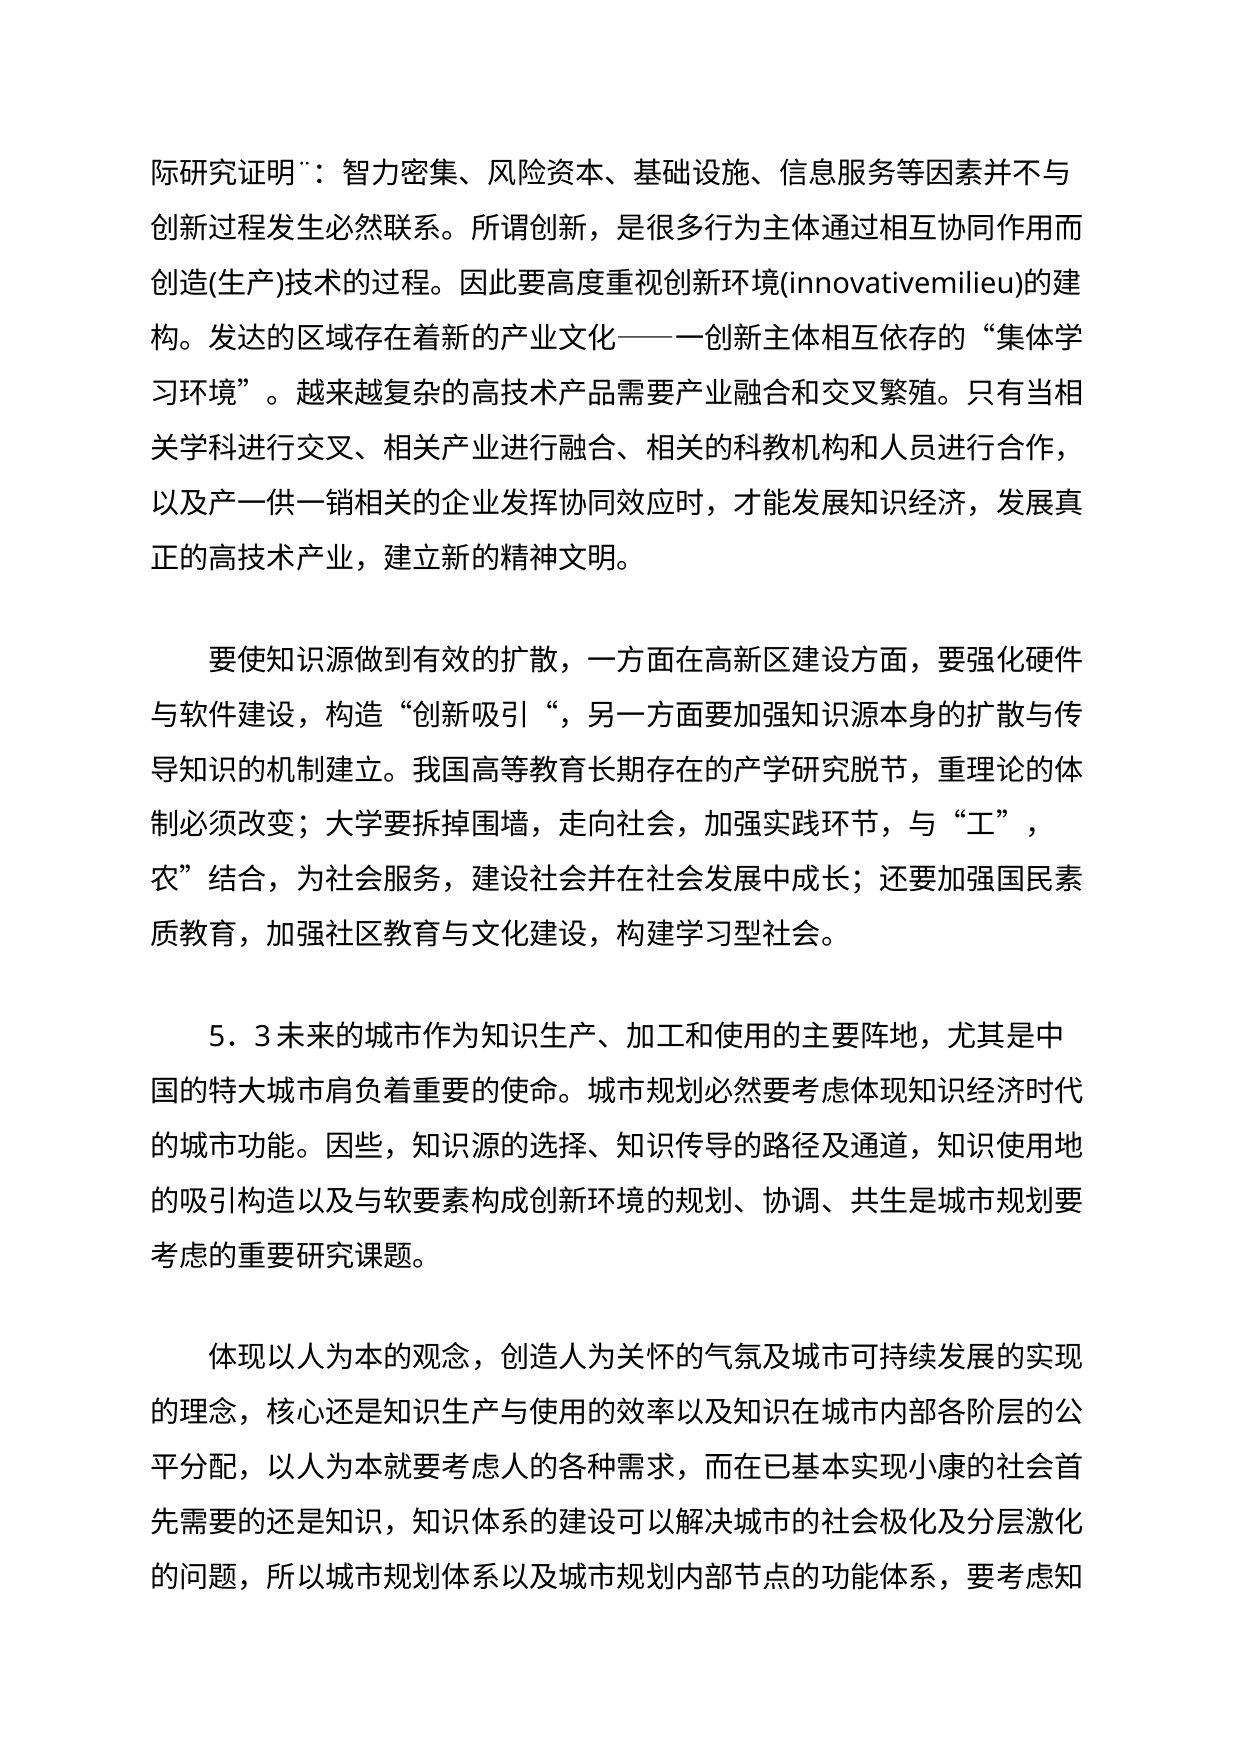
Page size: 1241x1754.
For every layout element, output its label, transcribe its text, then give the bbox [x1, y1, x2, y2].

text 要使知识源做到有效的扩散，一方面在高新区建设方面，要强化硬件与软件建设，构造“创新吸引“，另一方面要加强知识源本身的扩散与传导知识的机制建立。我国高等教育长期存在的产学研究脱节，重理论的体制必须改变；大学要拆掉围墙，走向社会，加强实践环节，与“工”，农”结合，为社会服务，建设社会并在社会发展中成长；还要加强国民素质教育，加强社区教育与文化建设，构建学习型社会。 [150, 636, 1090, 953]
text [150, 1334, 1090, 1596]
text 5．3未来的城市作为知识生产、加工和使用的主要阵地，尤其是中国的特大城市肩负着重要的使命。城市规划必然要考虑体现知识经济时代的城市功能。因些，知识源的选择、知识传导的路径及通道，知识使用地的吸引构造以及与软要素构成创新环境的规划、协调、共生是城市规划要考虑的重要研究课题。 [150, 1012, 1090, 1274]
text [150, 150, 1090, 577]
